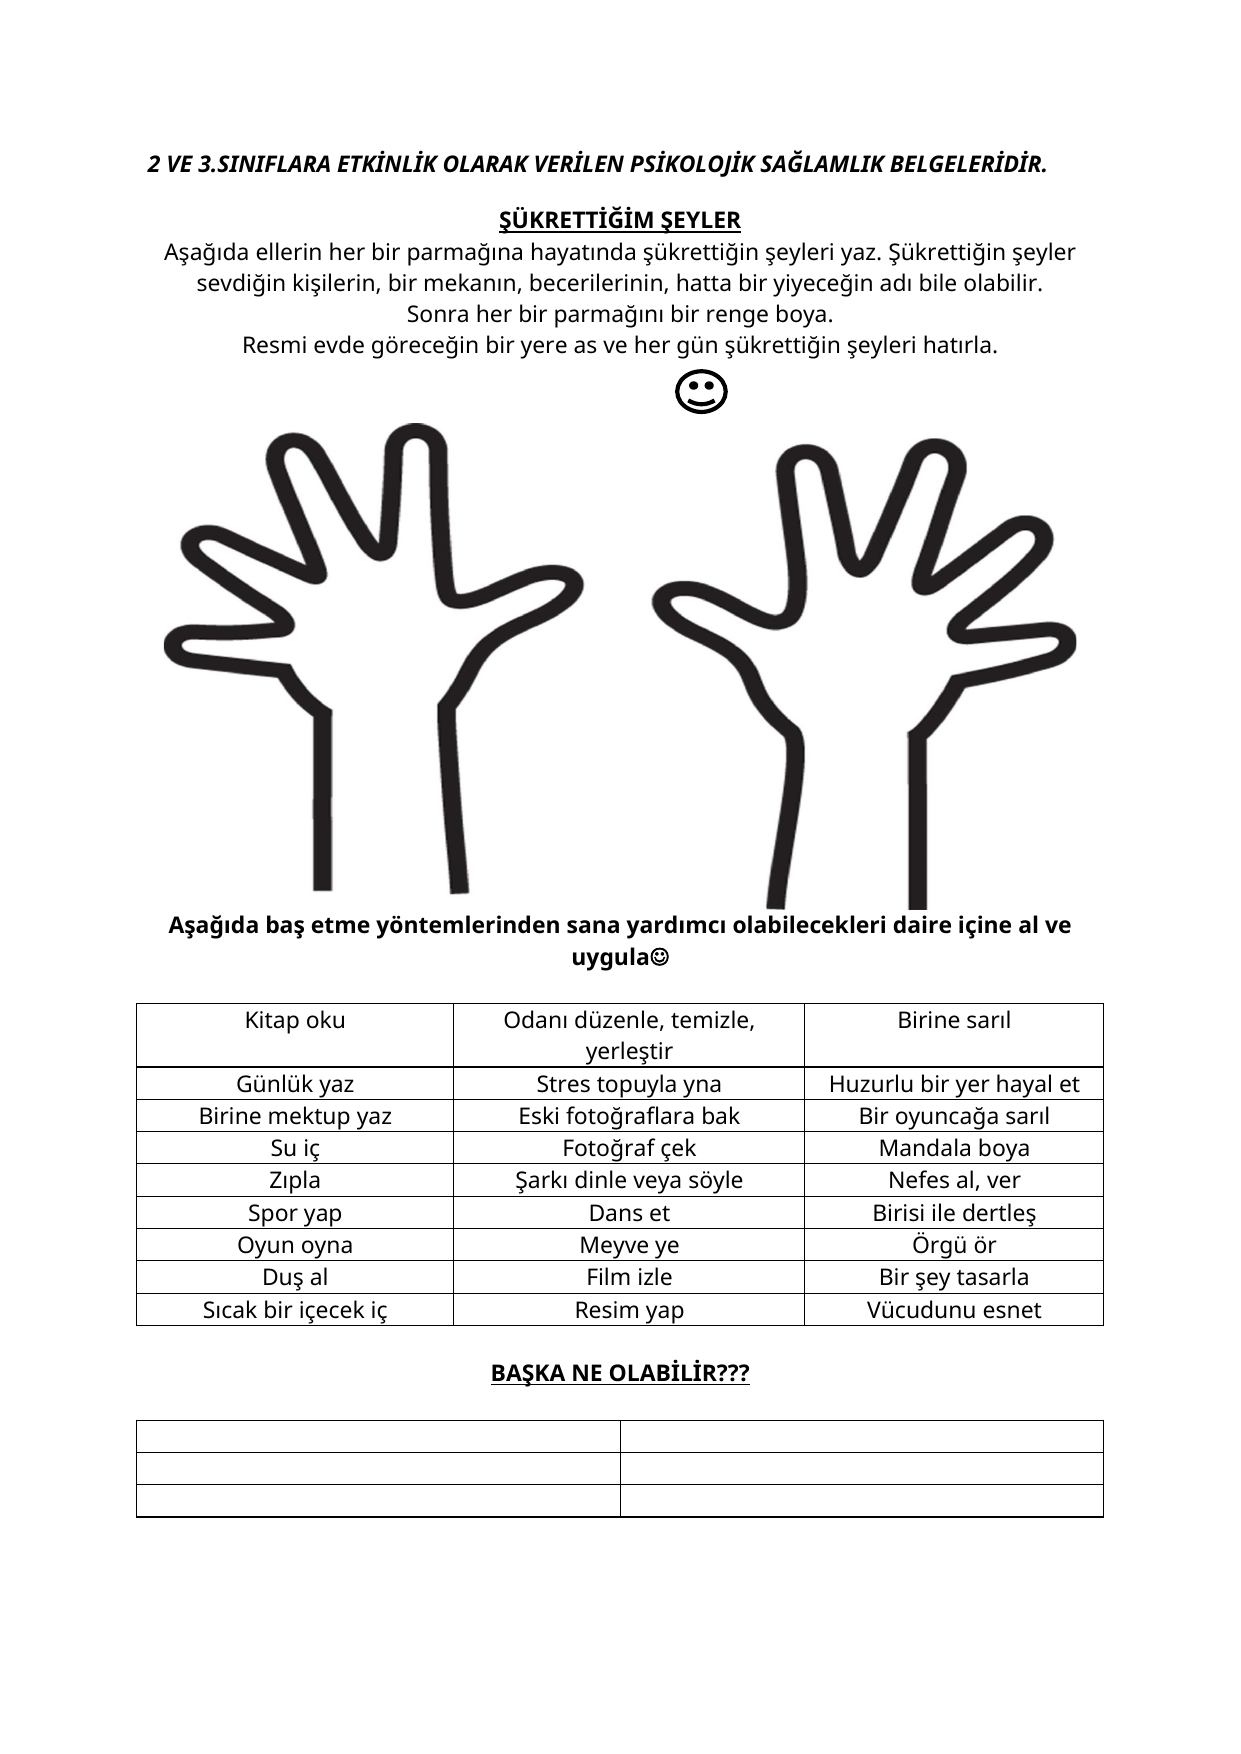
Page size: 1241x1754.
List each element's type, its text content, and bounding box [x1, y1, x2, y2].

table_cell Film izle [454, 1261, 804, 1292]
table_cell Nefes al, ver [805, 1164, 1103, 1196]
table_cell Dans et [454, 1197, 804, 1228]
table_header Kitap oku [137, 1004, 453, 1066]
table_cell Stres topuyla yna [454, 1068, 804, 1099]
table_cell Birisi ile dertleş [805, 1197, 1103, 1228]
picture [163, 423, 1077, 910]
table_cell Resim yap [454, 1294, 804, 1325]
table_header Birine sarıl [805, 1004, 1103, 1066]
table_cell Zıpla [137, 1164, 453, 1196]
table_cell Günlük yaz [137, 1068, 453, 1099]
table_cell Spor yap [137, 1197, 453, 1228]
text BAŞKA NE OLABİLİR??? [148, 1357, 1093, 1388]
table_cell Bir oyuncağa sarıl [805, 1100, 1103, 1131]
table_cell Sıcak bir içecek iç [137, 1294, 453, 1325]
table_cell [621, 1453, 1103, 1484]
table_cell Fotoğraf çek [454, 1132, 804, 1163]
table_header Odanı düzenle, temizle, yerleştir [454, 1004, 804, 1066]
text Resmi evde göreceğin bir yere as ve her gün şükrettiğin şeyleri hatırla. [148, 329, 1093, 361]
text 2 VE 3.SINIFLARA ETKİNLİK OLARAK VERİLEN PSİKOLOJİK SAĞLAMLIK BELGELERİDİR. [148, 148, 1093, 179]
table_cell Eski fotoğraflara bak [454, 1100, 804, 1131]
table_header [137, 1421, 620, 1452]
table_cell Mandala boya [805, 1132, 1103, 1163]
table_cell Birine mektup yaz [137, 1100, 453, 1131]
table_cell Bir şey tasarla [805, 1261, 1103, 1292]
table_cell Su iç [137, 1132, 453, 1163]
text ŞÜKRETTİĞİM ŞEYLER [148, 204, 1093, 236]
table_cell [137, 1453, 620, 1484]
text Sonra her bir parmağını bir renge boya. [148, 298, 1093, 329]
text Aşağıda baş etme yöntemlerinden sana yardımcı olabilecekleri daire içine al ve uygula [148, 909, 1093, 972]
table_cell Vücudunu esnet [805, 1294, 1103, 1325]
text Aşağıda ellerin her bir parmağına hayatında şükrettiğin şeyleri yaz. Şükrettiğin şeyler sevdiğin kişilerin, bir mekanın, becerilerinin, hatta bir yiyeceğin adı bile olabilir. [148, 236, 1093, 298]
table_header [621, 1421, 1103, 1452]
table_cell Şarkı dinle veya söyle [454, 1164, 804, 1196]
table_cell Duş al [137, 1261, 453, 1292]
table_cell [137, 1485, 620, 1516]
table_cell [621, 1485, 1103, 1516]
table_cell Huzurlu bir yer hayal et [805, 1068, 1103, 1099]
table_cell Örgü ör [805, 1229, 1103, 1260]
table_cell Meyve ye [454, 1229, 804, 1260]
table_cell Oyun oyna [137, 1229, 453, 1260]
